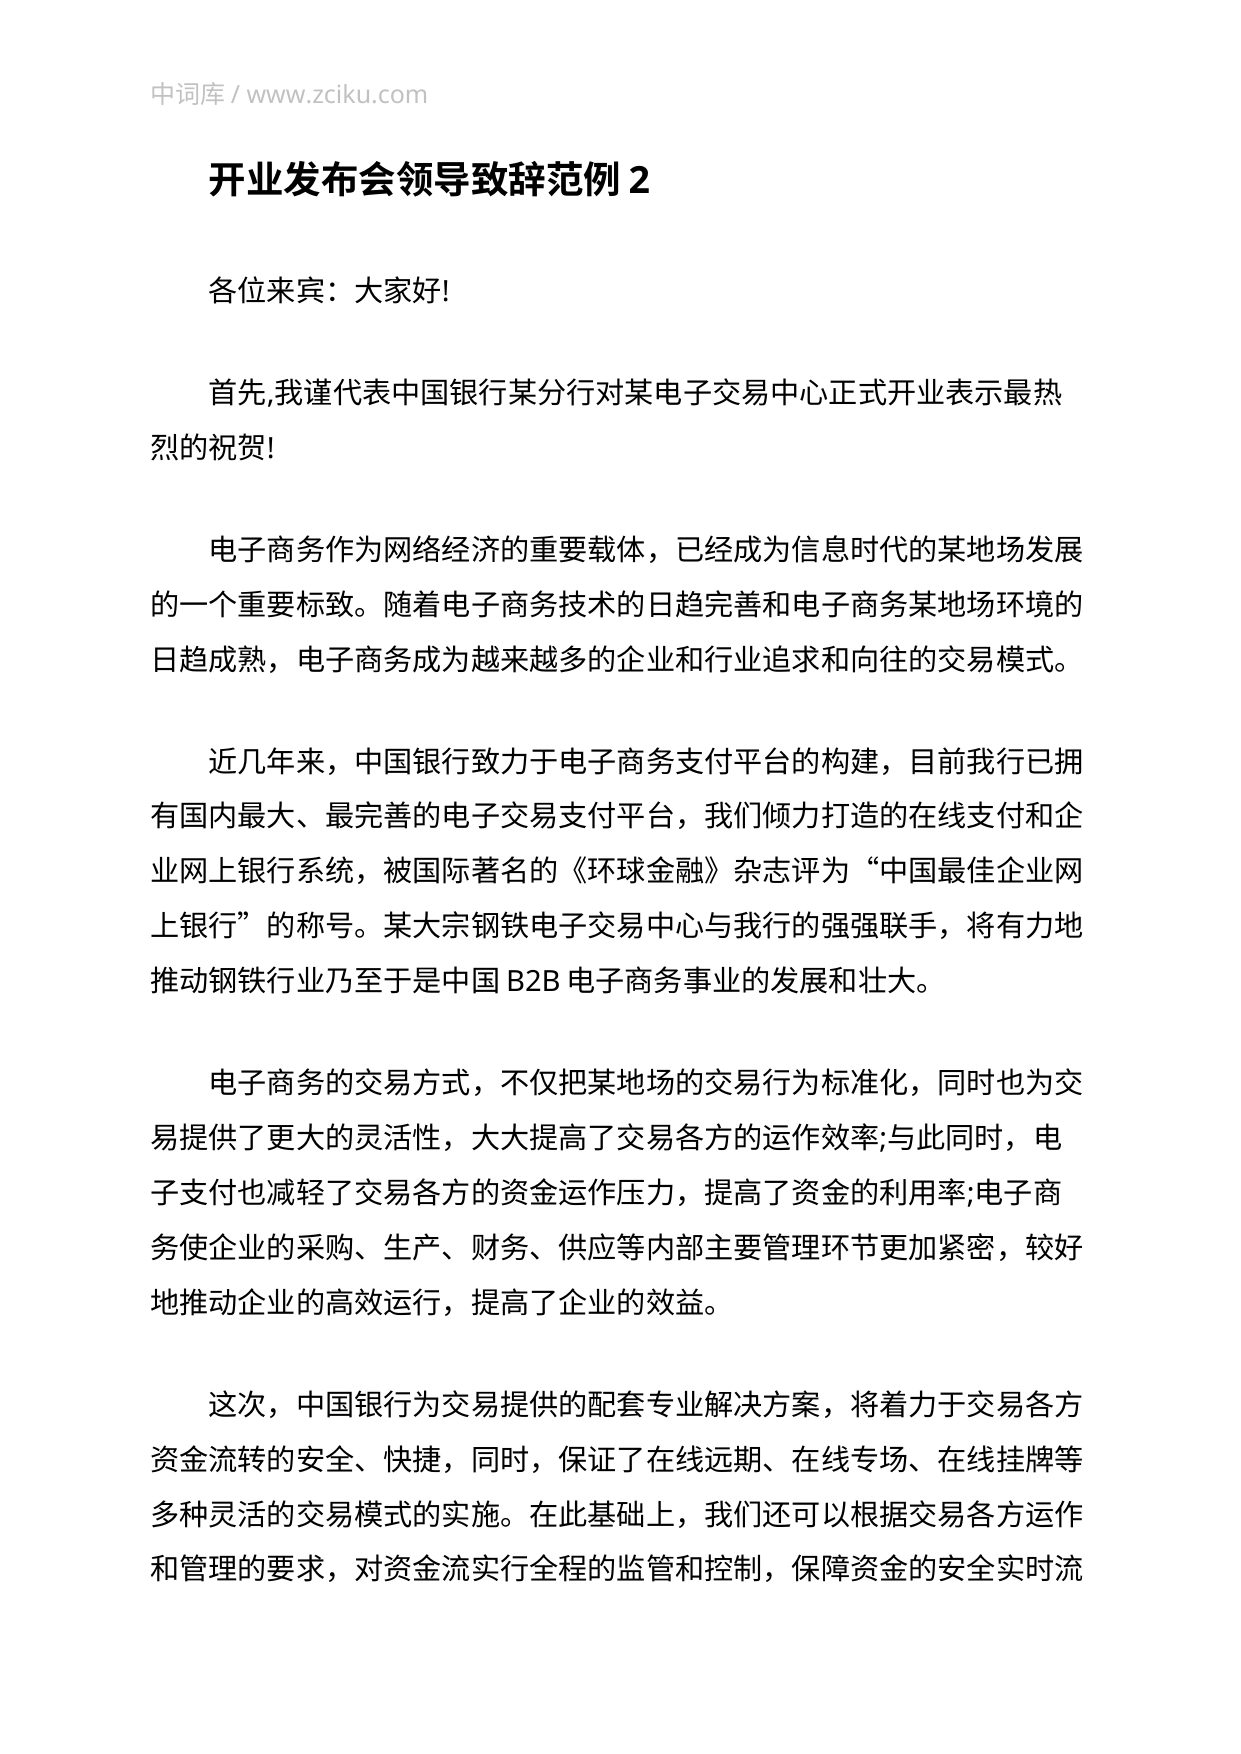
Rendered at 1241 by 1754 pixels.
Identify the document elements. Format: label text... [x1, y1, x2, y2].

text 开业发布会领导致辞范例2 [150, 150, 1090, 204]
text 各位来宾：大家好! [150, 268, 1090, 310]
text 首先,我谨代表中国银行某分行对某电子交易中心正式开业表示最热烈的祝贺! [150, 369, 1090, 467]
text 电子商务作为网络经济的重要载体，已经成为信息时代的某地场发展的一个重要标致。随着电子商务技术的日趋完善和电子商务某地场环境的日趋成熟，电子商务成为越来越多的企业和行业追求和向往的交易模式。 [150, 527, 1090, 679]
text 近几年来，中国银行致力于电子商务支付平台的构建，目前我行已拥有国内最大、最完善的电子交易支付平台，我们倾力打造的在线支付和企业网上银行系统，被国际著名的《环球金融》杂志评为“中国最佳企业网上银行”的称号。某大宗钢铁电子交易中心与我行的强强联手，将有力地推动钢铁行业乃至于是中国B2B电子商务事业的发展和壮大。 [150, 738, 1090, 1000]
text 电子商务的交易方式，不仅把某地场的交易行为标准化，同时也为交易提供了更大的灵活性，大大提高了交易各方的运作效率;与此同时，电子支付也减轻了交易各方的资金运作压力，提高了资金的利用率;电子商务使企业的采购、生产、财务、供应等内部主要管理环节更加紧密，较好地推动企业的高效运行，提高了企业的效益。 [150, 1060, 1090, 1322]
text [150, 1381, 1090, 1588]
